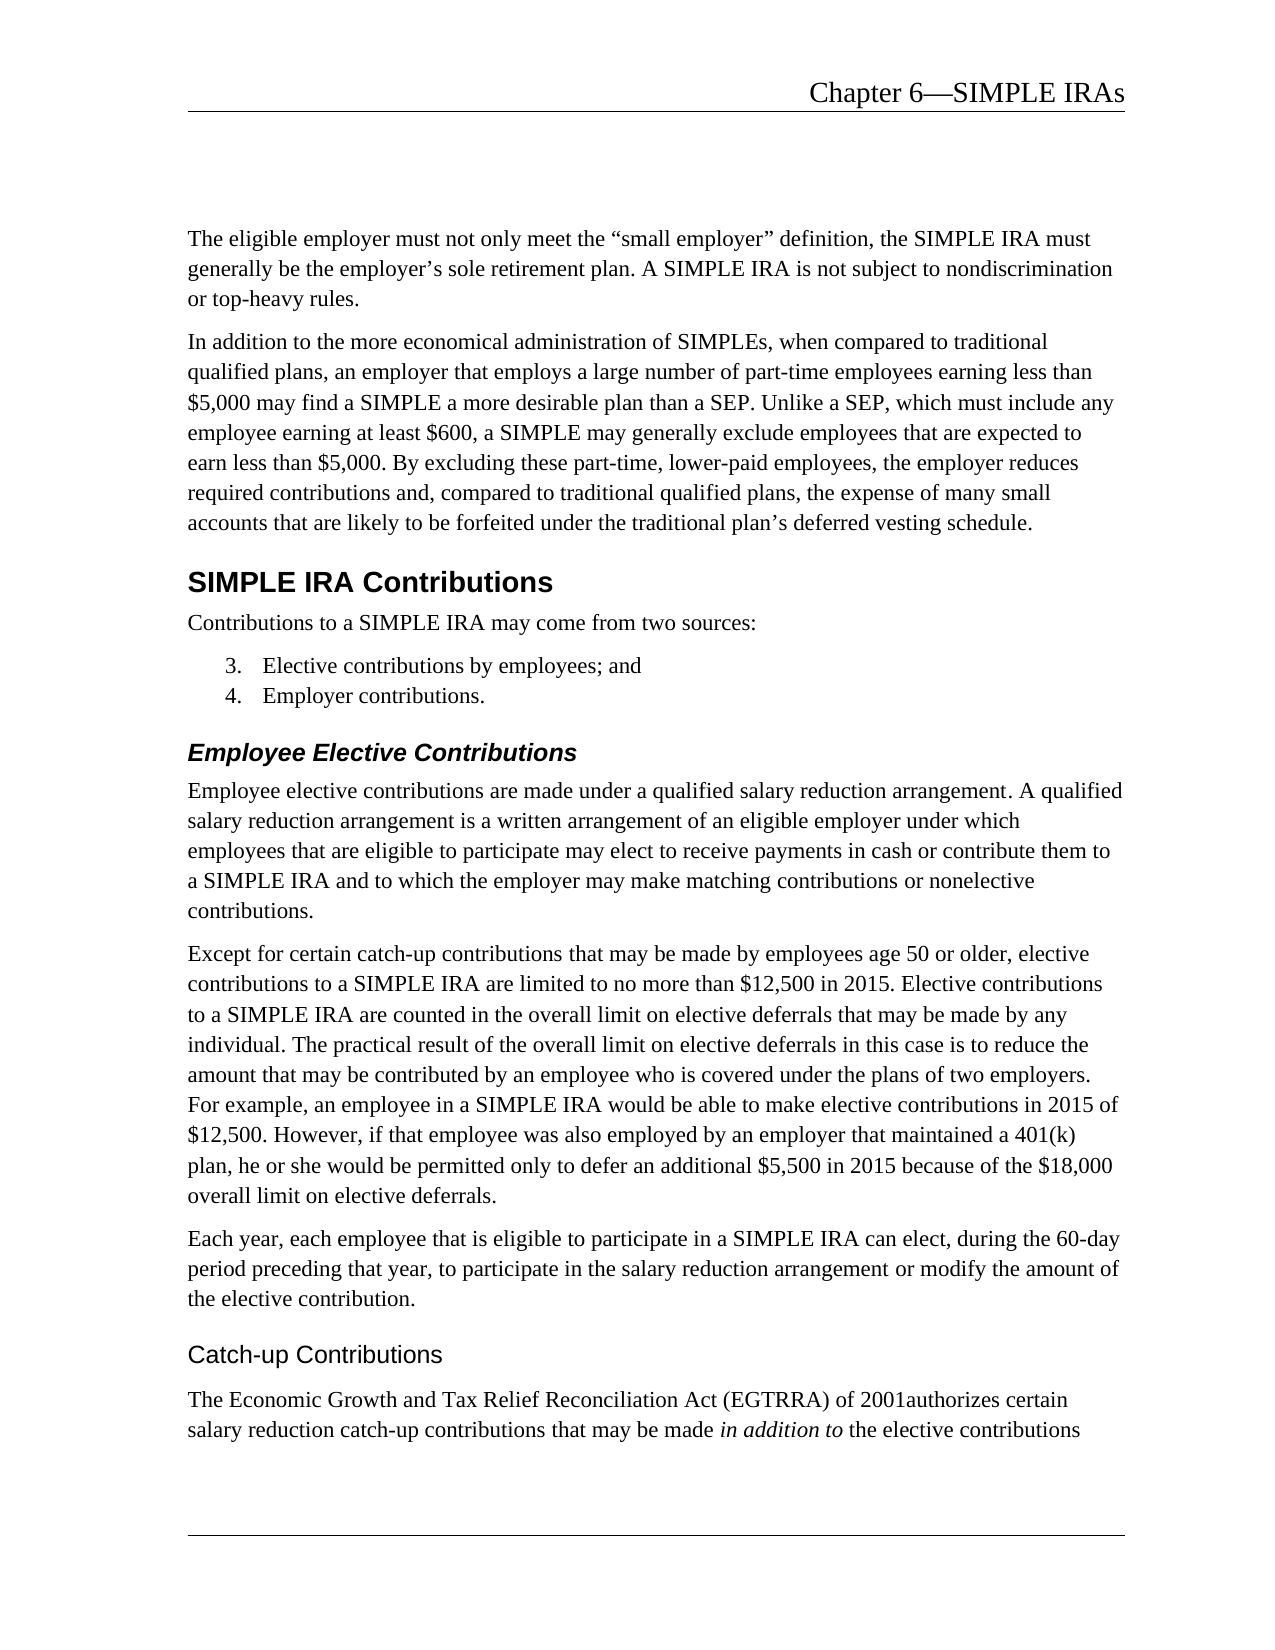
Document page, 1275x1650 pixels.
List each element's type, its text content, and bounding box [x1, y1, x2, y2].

subtitle SIMPLE IRA Contributions [187, 564, 1125, 598]
text The eligible employer must not only meet the “small employer” definition, the SIMPLE IRA must generally be the employer’s sole retirement plan. A SIMPLE IRA is not subject to nondiscrimination or top-heavy rules. [187, 225, 1125, 312]
text Except for certain catch-up contributions that may be made by employees age 50 or older, elective contributions to a SIMPLE IRA are limited to no more than $12,500 in 2015. Elective contributions to a SIMPLE IRA are counted in the overall limit on elective deferrals that may be made by any individual. The practical result of the overall limit on elective deferrals in this case is to reduce the amount that may be contributed by an employee who is covered under the plans of two employers. For example, an employee in a SIMPLE IRA would be able to make elective contributions in 2015 of $12,500. However, if that employee was also employed by an employer that maintained a 401(k) plan, he or she would be permitted only to defer an additional $5,500 in 2015 because of the $18,000 overall limit on elective deferrals. [187, 940, 1125, 1208]
text Employee elective contributions are made under a qualified salary reduction arrangement. A qualified salary reduction arrangement is a written arrangement of an eligible employer under which employees that are eligible to participate may elect to receive payments in cash or contribute them to a SIMPLE IRA and to which the employer may make matching contributions or nonelective contributions. [187, 777, 1125, 924]
subtitle Catch-up Contributions [187, 1340, 1125, 1369]
subtitle Employee Elective Contributions [187, 737, 1125, 766]
text Each year, each employee that is eligible to participate in a SIMPLE IRA can elect, during the 60-day period preceding that year, to participate in the salary reduction arrangement or modify the amount of the elective contribution. [187, 1225, 1125, 1311]
list Employer contributions. [225, 682, 1125, 709]
list Elective contributions by employees; and [225, 652, 1125, 678]
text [187, 1386, 1125, 1442]
text In addition to the more economical administration of SIMPLEs, when compared to traditional qualified plans, an employer that employs a large number of part-time employees earning less than $5,000 may find a SIMPLE a more desirable plan than a SEP. Unlike a SEP, which must include any employee earning at least $600, a SIMPLE may generally exclude employees that are expected to earn less than $5,000. By excluding these part-time, lower-paid employees, the employer reduces required contributions and, compared to traditional qualified plans, the expense of many small accounts that are likely to be forfeited under the traditional plan’s deferred vesting schedule. [187, 328, 1125, 536]
text Contributions to a SIMPLE IRA may come from two sources: [187, 609, 1125, 636]
